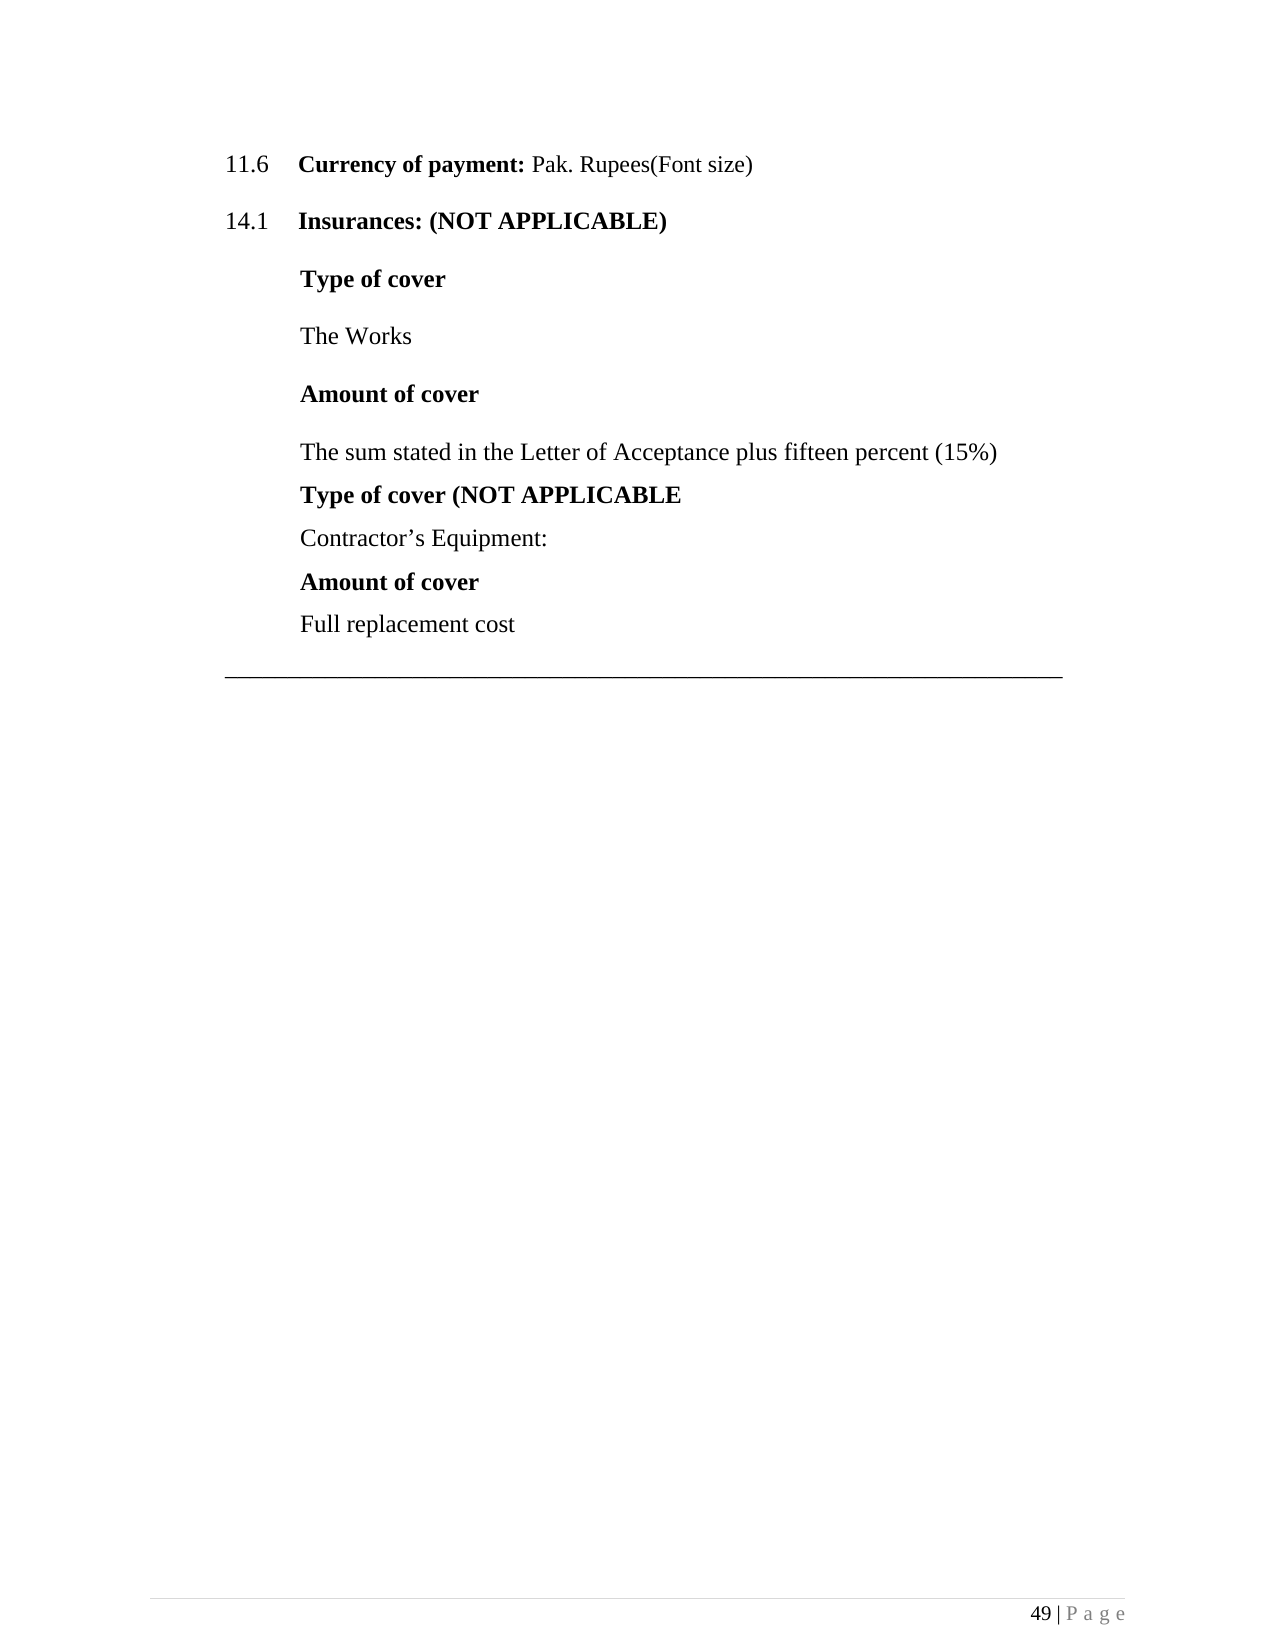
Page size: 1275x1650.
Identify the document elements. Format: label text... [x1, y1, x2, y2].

text 14.1 Insurances: (NOT APPLICABLE) [225, 206, 1125, 235]
text Full replacement cost [300, 609, 1125, 638]
text The sum stated in the Letter of Acceptance plus fifteen percent (15%) [300, 437, 1125, 466]
text Type of cover [300, 264, 1125, 293]
text 11.6 Currency of payment: Pak. Rupees(Font size) [225, 149, 1125, 178]
text Amount of cover [300, 379, 1125, 408]
text Type of cover (NOT APPLICABLE [300, 480, 1125, 509]
text Amount of cover [300, 567, 1125, 595]
text Contractor’s Equipment: [300, 523, 1125, 552]
text ___________________________________________________________________ [225, 652, 1125, 681]
text The Works [300, 321, 1125, 350]
